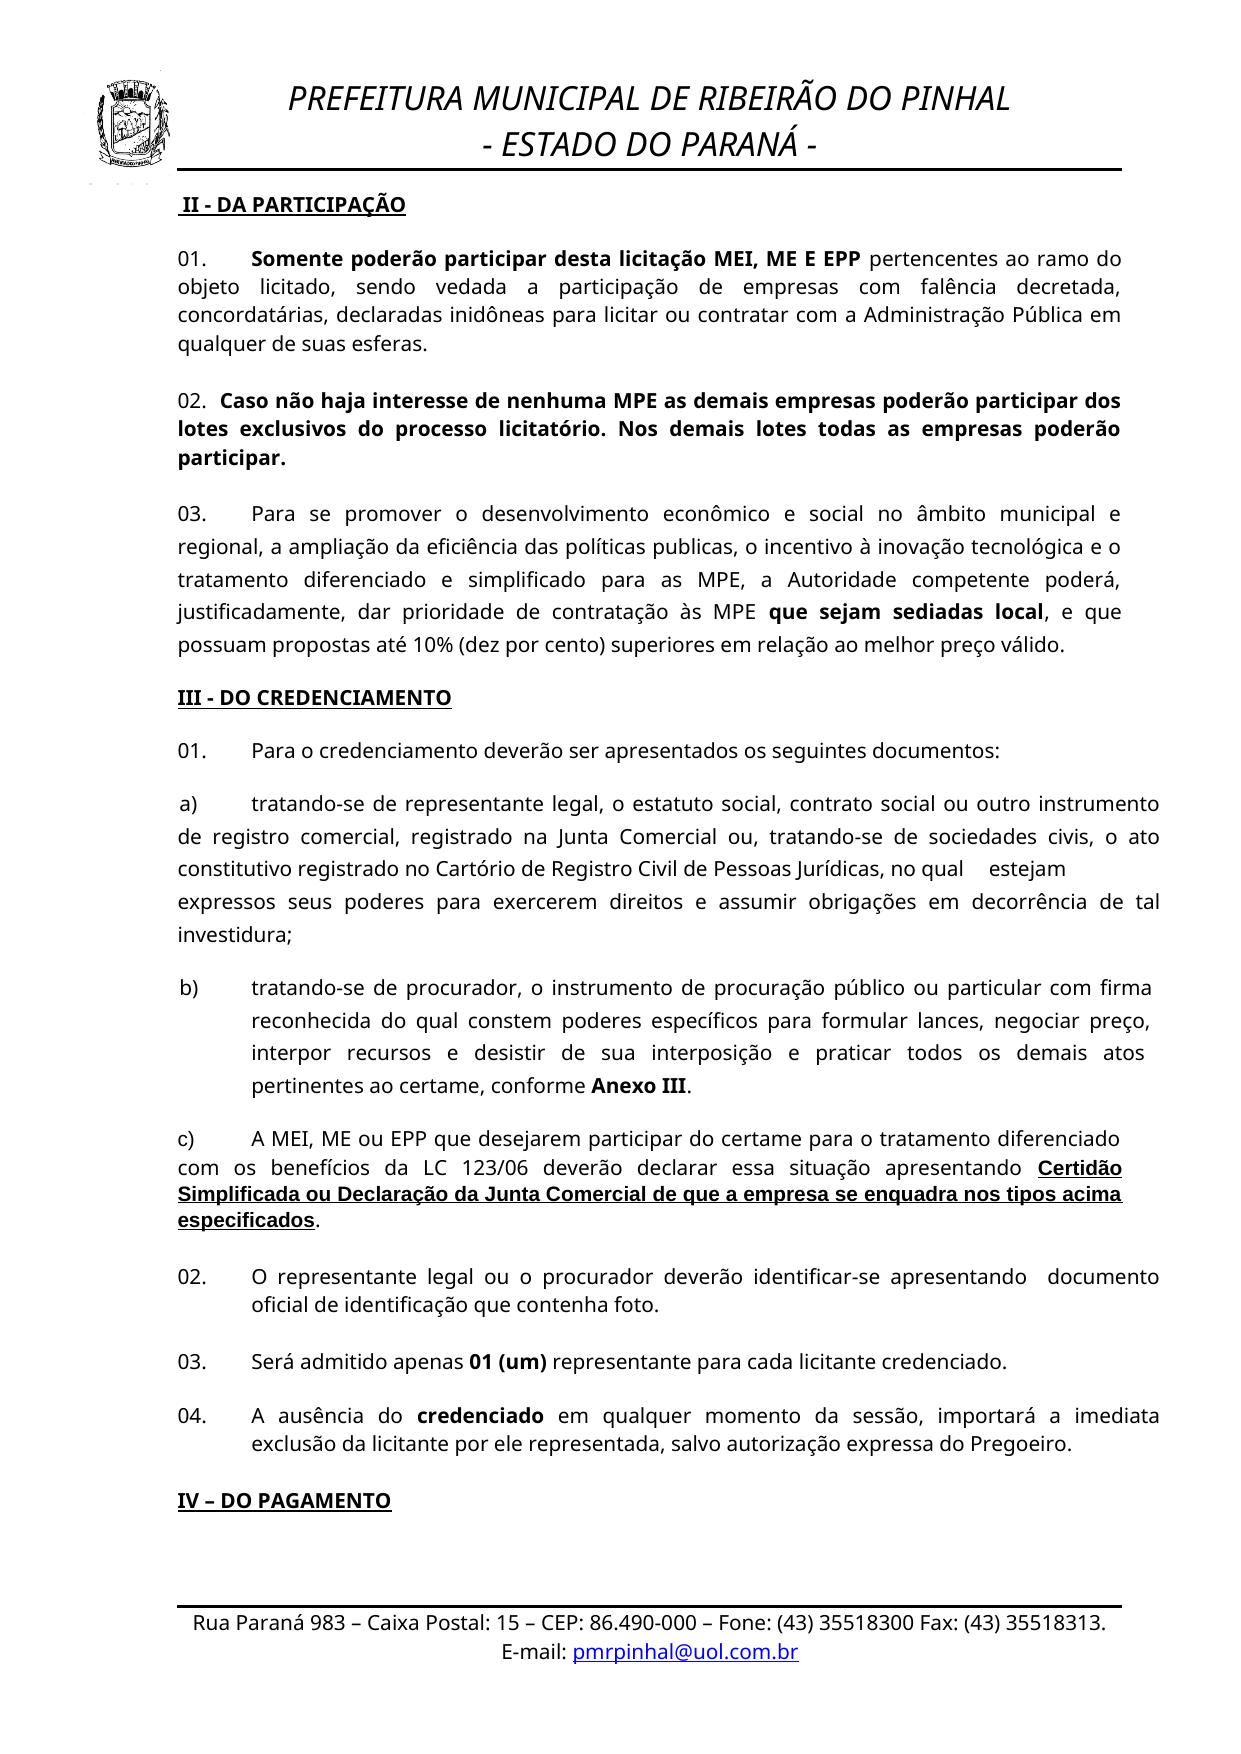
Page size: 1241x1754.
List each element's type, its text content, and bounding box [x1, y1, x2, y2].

text c) A MEI, ME ou EPP que desejarem participar do certame para o tratamento diferenciado com os benefícios da LC 123/06 deverão declarar essa situação apresentando Certidão Simplificada ou Declaração da Junta Comercial de que a empresa se enquadra nos tipos acima especificados. [177, 1124, 1122, 1202]
subtitle III - DO CREDENCIAMENTO [177, 683, 1161, 712]
text IV – DO PAGAMENTO [177, 1486, 1161, 1515]
text 02. Caso não haja interesse de nenhuma MPE as demais empresas poderão participar dos lotes exclusivos do processo licitatório. Nos demais lotes todas as empresas poderão participar. [177, 386, 1122, 471]
text c) A MEI, ME ou EPP que desejarem participar do certame para o tratamento diferenciado com os benefícios da LC 123/06 deverão declarar essa situação apresentando Certidão Simplificada ou Declaração da Junta Comercial de que a empresa se enquadra nos tipos acima especificados. [177, 1203, 1122, 1234]
text 03. Para se promover o desenvolvimento econômico e social no âmbito municipal e regional, a ampliação da eficiência das políticas publicas, o incentivo à inovação tecnológica e o tratamento diferenciado e simplificado para as MPE, a Autoridade competente poderá, justificadamente, dar prioridade de contratação às MPE que sejam sediadas local, e que possuam propostas até 10% (dez por cento) superiores em relação ao melhor preço válido. [177, 499, 1122, 658]
picture [83, 65, 186, 185]
text 03. Será admitido apenas 01 (um) representante para cada licitante credenciado. [177, 1347, 1161, 1376]
text 01. Para o credenciamento deverão ser apresentados os seguintes documentos: [177, 736, 1161, 764]
text 01. Somente poderão participar desta licitação MEI, ME E EPP pertencentes ao ramo do objeto licitado, sendo vedada a participação de empresas com falência decretada, concordatárias, declaradas inidôneas para licitar ou contratar com a Administração Pública em qualquer de suas esferas. [177, 244, 1122, 357]
text II - DA PARTICIPAÇÃO [177, 190, 1122, 219]
text b) tratando-se de procurador, o instrumento de procuração público ou particular com firma reconhecida do qual constem poderes específicos para formular lances, negociar preço, interpor recursos e desistir de sua interposição e praticar todos os demais atos pertinentes ao certame, conforme Anexo III. [174, 973, 1161, 1099]
text a) tratando-se de representante legal, o estatuto social, contrato social ou outro instrumento de registro comercial, registrado na Junta Comercial ou, tratando-se de sociedades civis, o ato constitutivo registrado no Cartório de Registro Civil de Pessoas Jurídicas, no qual estejam expressos seus poderes para exercerem direitos e assumir obrigações em decorrência de tal investidura; [174, 789, 1161, 948]
text 02. O representante legal ou o procurador deverão identificar-se apresentando documento oficial de identificação que contenha foto. [177, 1262, 1161, 1319]
text 04. A ausência do credenciado em qualquer momento da sessão, importará a imediata exclusão da licitante por ele representada, salvo autorização expressa do Pregoeiro. [177, 1401, 1161, 1458]
